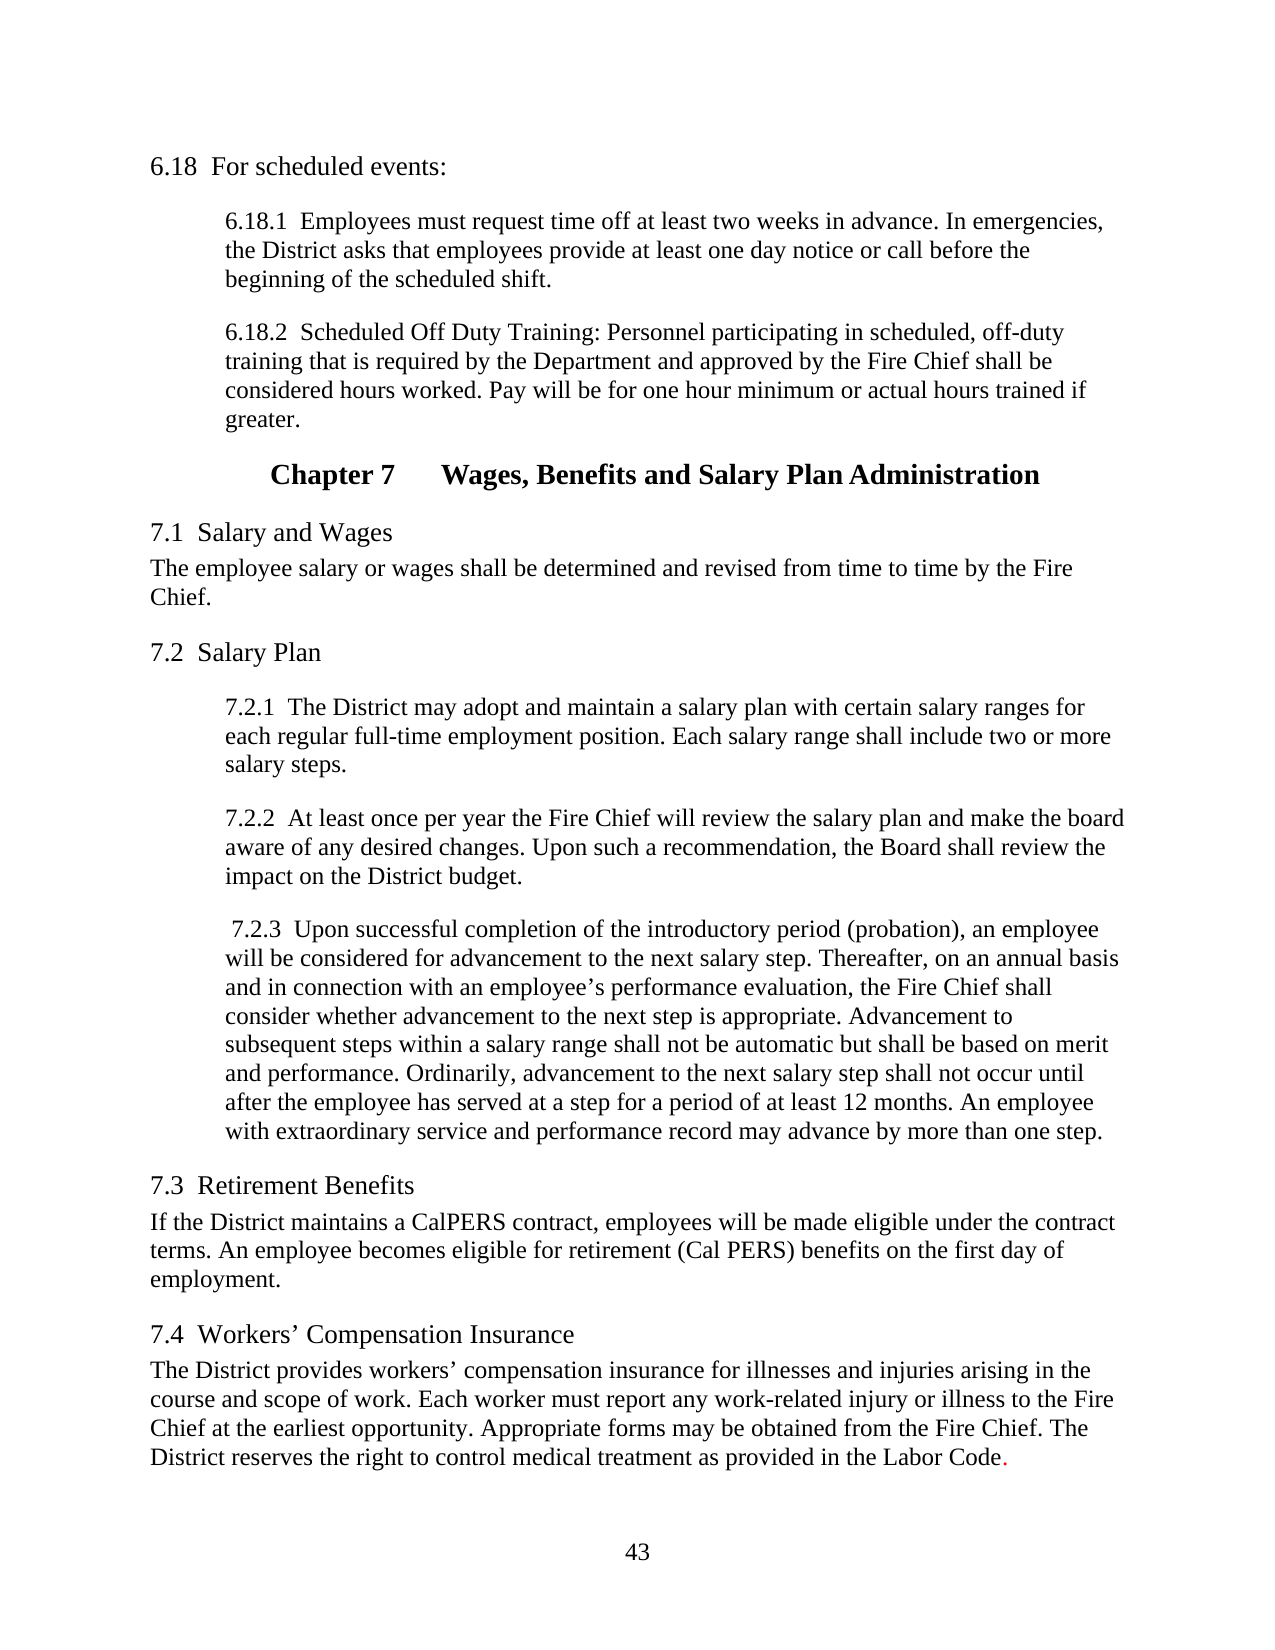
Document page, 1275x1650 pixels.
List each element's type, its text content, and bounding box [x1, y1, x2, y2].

subtitle 6.18.1 Employees must request time off at least two weeks in advance. In emergencies, the District asks that employees provide at least one day notice or call before the beginning of the scheduled shift. [225, 206, 1125, 292]
subtitle Wages, Benefits and Salary Plan Administration [195, 457, 1125, 491]
subtitle 7.4 Workers’ Compensation Insurance [150, 1318, 1125, 1349]
subtitle 7.3 Retirement Benefits [150, 1169, 1125, 1201]
subtitle 6.18 For scheduled events: [150, 150, 1125, 181]
text The employee salary or wages shall be determined and revised from time to time by the Fire Chief. [150, 553, 1125, 611]
text The District provides workers’ compensation insurance for illnesses and injuries arising in the course and scope of work. Each worker must report any work-related injury or illness to the Fire Chief at the earliest opportunity. Appropriate forms may be obtained from the Fire Chief. The District reserves the right to control medical treatment as provided in the Labor Code. [150, 1356, 1125, 1471]
text If the District maintains a CalPERS contract, employees will be made eligible under the contract terms. An employee becomes eligible for retirement (Cal PERS) benefits on the first day of employment. [150, 1207, 1125, 1293]
subtitle 7.2.3 Upon successful completion of the introductory period (probation), an employee will be considered for advancement to the next salary step. Thereafter, on an annual basis and in connection with an employee’s performance evaluation, the Fire Chief shall consider whether advancement to the next step is appropriate. Advancement to subsequent steps within a salary range shall not be automatic but shall be based on merit and performance. Ordinarily, advancement to the next salary step shall not occur until after the employee has served at a step for a period of at least 12 months. An employee with extraordinary service and performance record may advance by more than one step. [225, 914, 1125, 1144]
subtitle 7.2.2 At least once per year the Fire Chief will review the salary plan and make the board aware of any desired changes. Upon such a recommendation, the Board shall review the impact on the District budget. [225, 803, 1125, 889]
subtitle 6.18.2 Scheduled Off Duty Training: Personnel participating in scheduled, off-duty training that is required by the Department and approved by the Fire Chief shall be considered hours worked. Pay will be for one hour minimum or actual hours trained if greater. [225, 317, 1125, 432]
subtitle 7.2 Salary Plan [150, 636, 1125, 667]
subtitle 7.2.1 The District may adopt and maintain a salary plan with certain salary ranges for each regular full-time employment position. Each salary range shall include two or more salary steps. [225, 692, 1125, 778]
subtitle 7.1 Salary and Wages [150, 516, 1125, 547]
